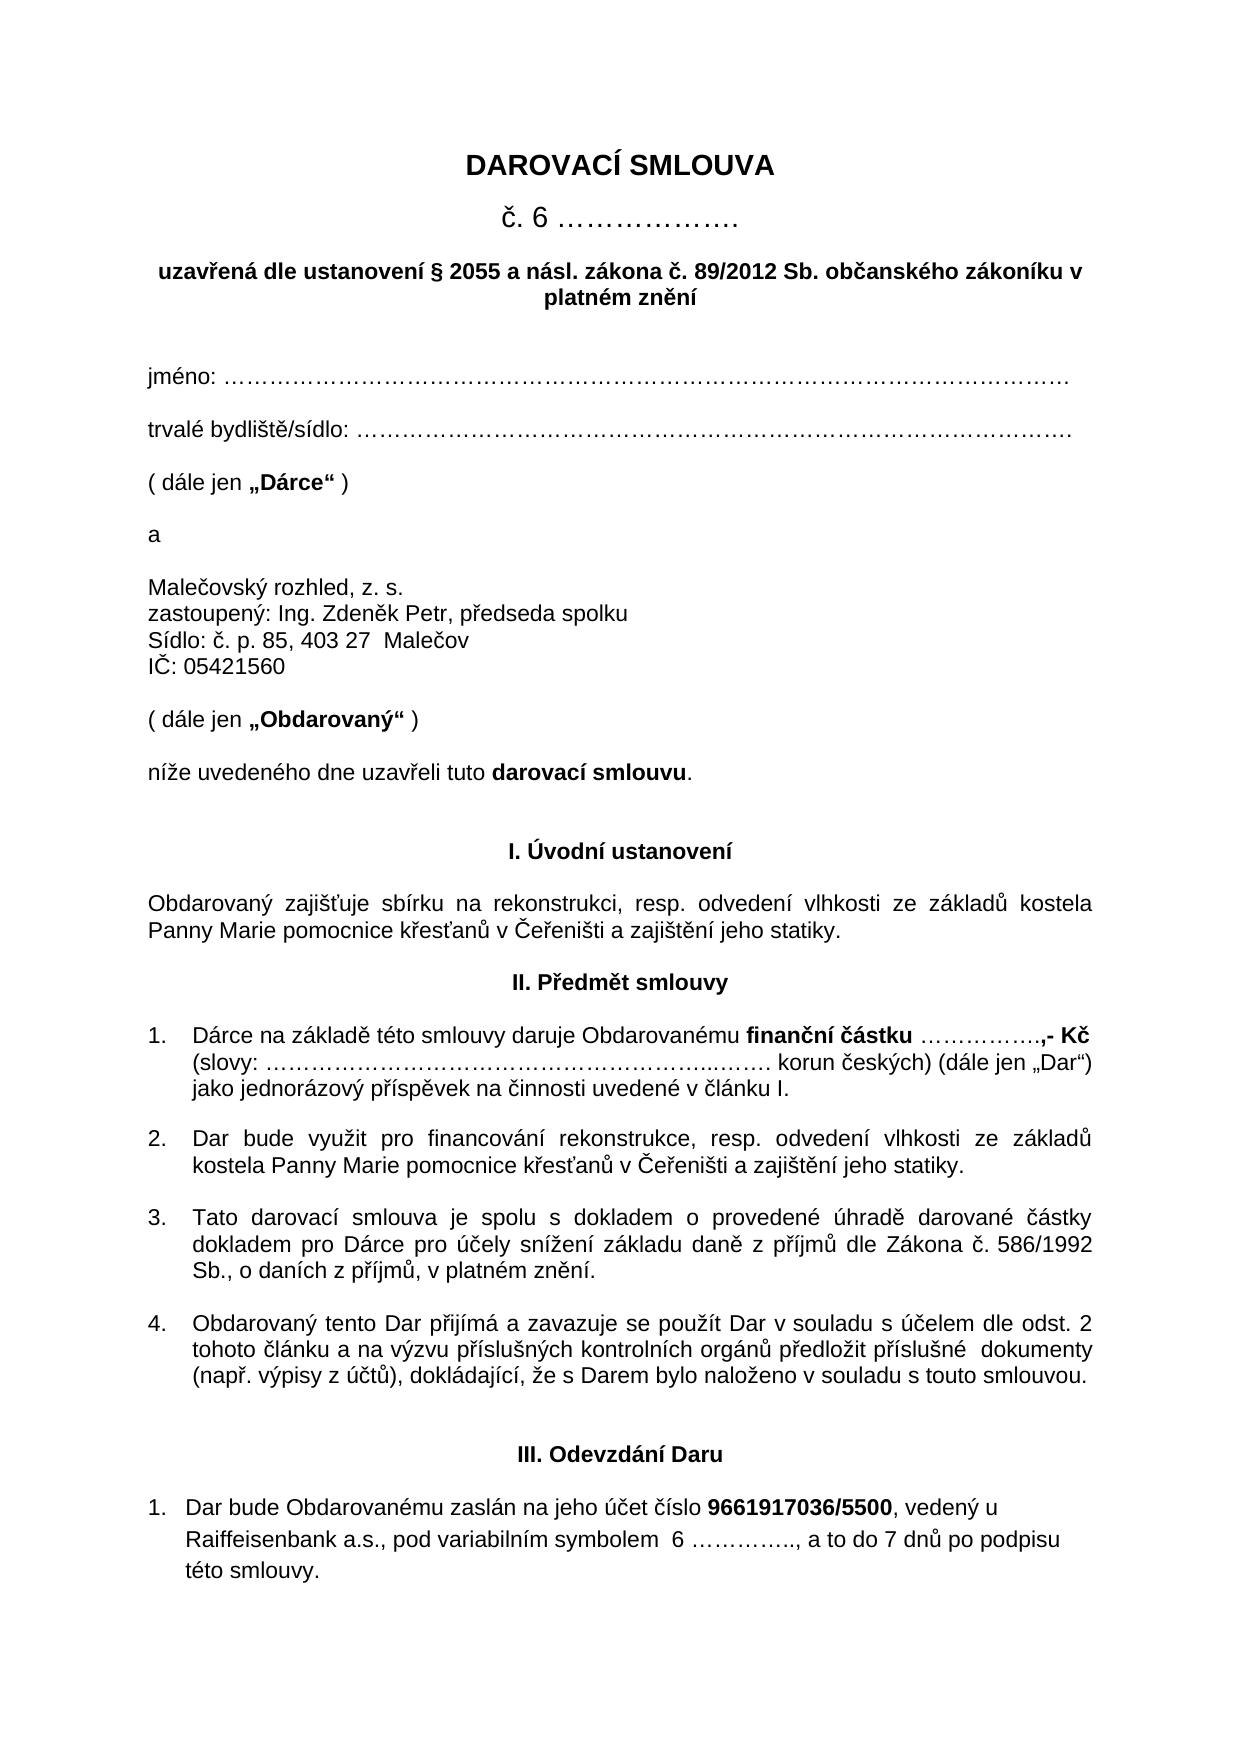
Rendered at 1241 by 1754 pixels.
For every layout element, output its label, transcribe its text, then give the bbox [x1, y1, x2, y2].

text II. Předmět smlouvy [148, 969, 1093, 996]
text Malečovský rozhled, z. s. [148, 574, 1093, 600]
list Dárce na základě této smlouvy daruje Obdarovanému finanční částku …………….,- Kč (slovy: …………………………………………………...……. korun českých) (dále jen „Dar“) jako jednorázový příspěvek na činnosti uvedené v článku I. [148, 1022, 1093, 1125]
list Tato darovací smlouva je spolu s dokladem o provedené úhradě darované částky dokladem pro Dárce pro účely snížení základu daně z příjmů dle Zákona č. 586/1992 Sb., o daních z příjmů, v platném znění. [148, 1204, 1093, 1283]
subtitle jméno: ………………………………………………………………………………………………… [148, 363, 1093, 389]
text č. 6 ………………. [148, 200, 1093, 234]
list Dar bude využit pro financování rekonstrukce, resp. odvedení vlhkosti ze základů kostela Panny Marie pomocnice křesťanů v Čeřeništi a zajištění jeho statiky. [148, 1125, 1093, 1178]
text ( dále jen „Obdarovaný“ ) [148, 706, 1093, 732]
title DAROVACÍ SMLOUVA [148, 148, 1093, 181]
text trvalé bydliště/sídlo: …………………………………………………………………………………. [148, 416, 1093, 442]
text I. Úvodní ustanovení [148, 838, 1093, 864]
list Dar bude Obdarovanému zaslán na jeho účet číslo 9661917036/5500, vedený u Raiffeisenbank a.s., pod variabilním symbolem 6 ………….., a to do 7 dnů po podpisu této smlouvy. [148, 1494, 1093, 1584]
text IČ: 05421560 [148, 653, 1093, 679]
text III. Odevzdání Daru [148, 1441, 1093, 1468]
list Obdarovaný tento Dar přijímá a zavazuje se použít Dar v souladu s účelem dle odst. 2 tohoto článku a na výzvu příslušných kontrolních orgánů předložit příslušné dokumenty (např. výpisy z účtů), dokládající, že s Darem bylo naloženo v souladu s touto smlouvou. [148, 1310, 1093, 1389]
text uzavřená dle ustanovení § 2055 a násl. zákona č. 89/2012 Sb. občanského zákoníku v platném znění [148, 258, 1093, 311]
text ( dále jen „Dárce“ ) [148, 469, 1093, 495]
text níže uvedeného dne uzavřeli tuto darovací smlouvu. [148, 758, 1093, 785]
text a [148, 521, 1093, 548]
text Obdarovaný zajišťuje sbírku na rekonstrukci, resp. odvedení vlhkosti ze základů kostela Panny Marie pomocnice křesťanů v Čeřeništi a zajištění jeho statiky. [148, 890, 1093, 943]
text zastoupený: Ing. Zdeněk Petr, předseda spolku [148, 600, 1093, 627]
text Sídlo: č. p. 85, 403 27 Malečov [148, 627, 1093, 653]
